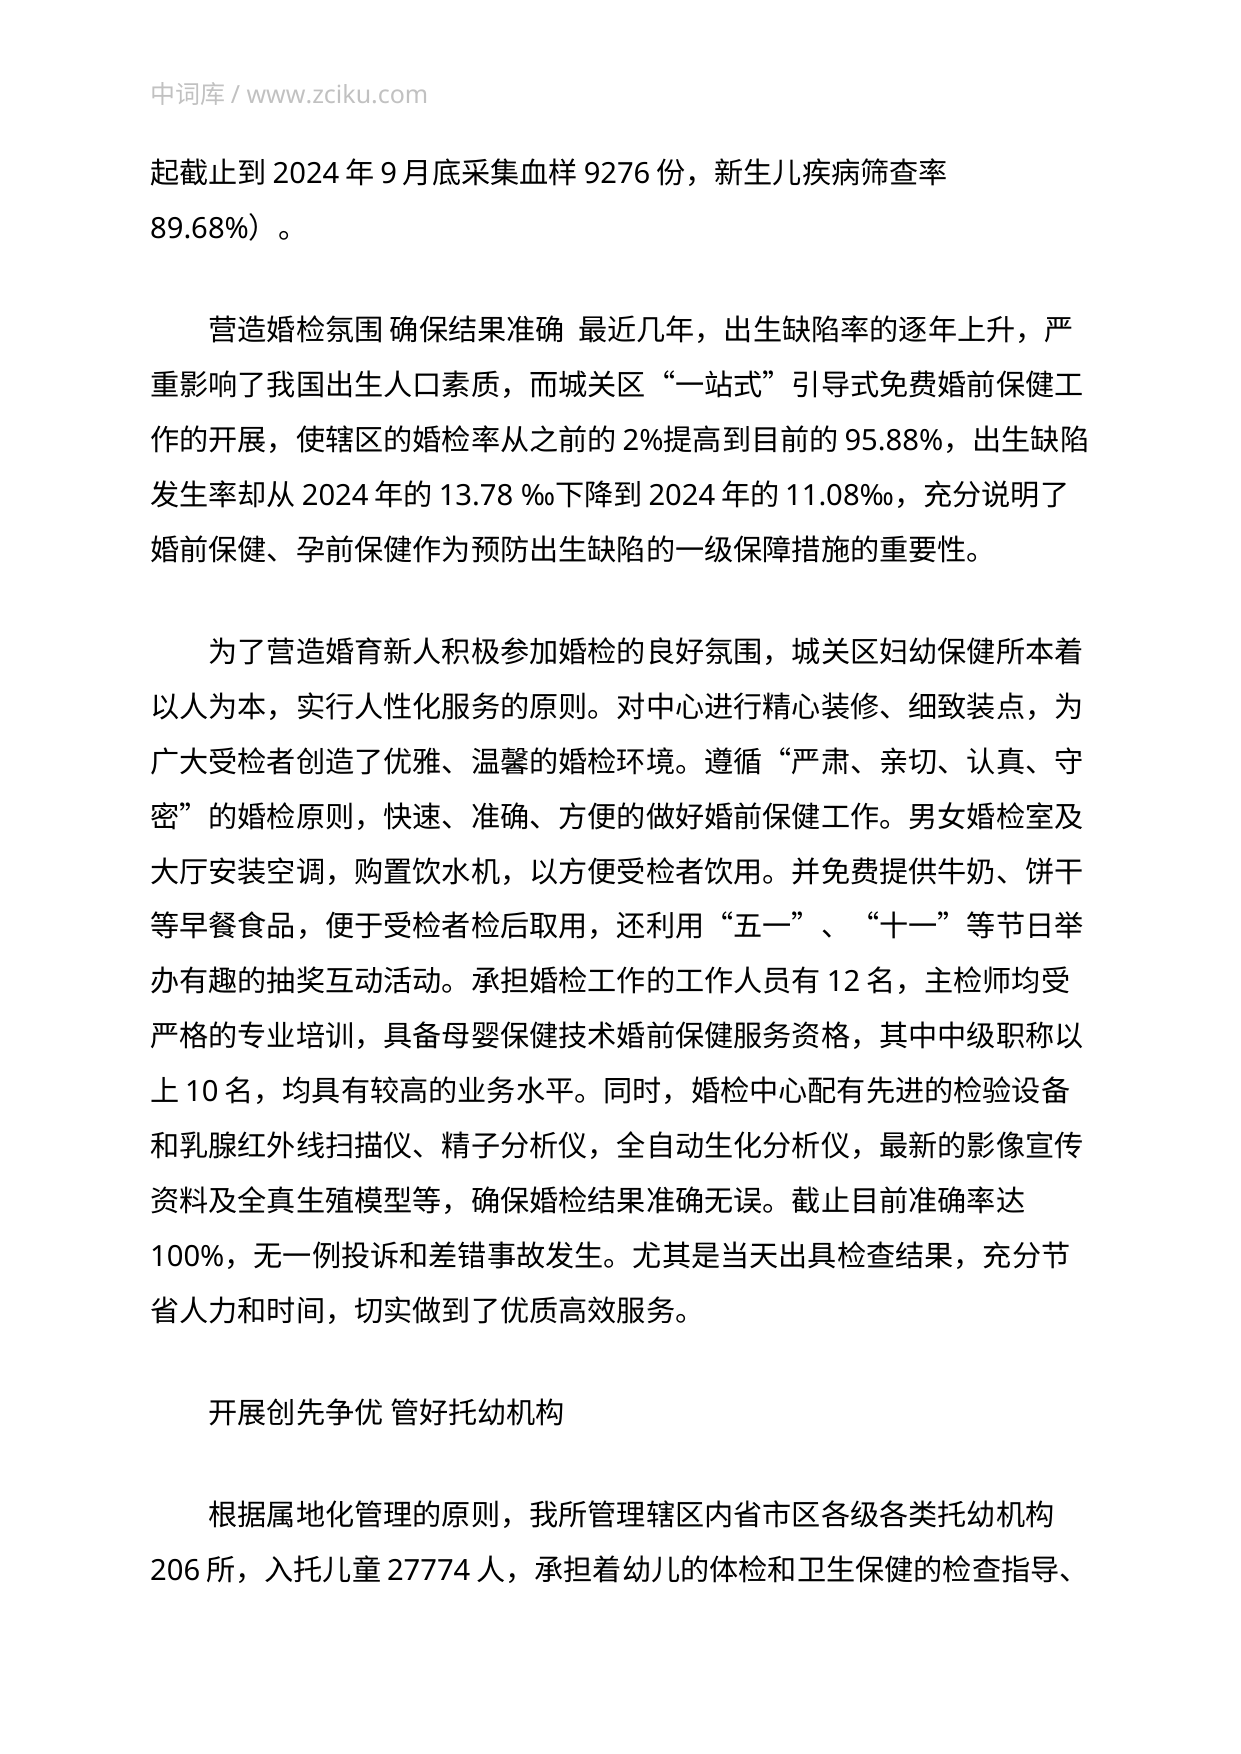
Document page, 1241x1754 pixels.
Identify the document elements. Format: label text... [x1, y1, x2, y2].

text 为了营造婚育新人积极参加婚检的良好氛围，城关区妇幼保健所本着以人为本，实行人性化服务的原则。对中心进行精心装修、细致装点，为广大受检者创造了优雅、温馨的婚检环境。遵循“严肃、亲切、认真、守密”的婚检原则，快速、准确、方便的做好婚前保健工作。男女婚检室及大厅安装空调，购置饮水机，以方便受检者饮用。并免费提供牛奶、饼干等早餐食品，便于受检者检后取用，还利用“五一”、“十一”等节日举办有趣的抽奖互动活动。承担婚检工作的工作人员有12名，主检师均受严格的专业培训，具备母婴保健技术婚前保健服务资格，其中中级职称以上10名，均具有较高的业务水平。同时，婚检中心配有先进的检验设备和乳腺红外线扫描仪、精子分析仪，全自动生化分析仪，最新的影像宣传资料及全真生殖模型等，确保婚检结果准确无误。截止目前准确率达100%，无一例投诉和差错事故发生。尤其是当天出具检查结果，充分节省人力和时间，切实做到了优质高效服务。 [150, 628, 1090, 1330]
text 开展创先争优 管好托幼机构 [150, 1389, 1090, 1432]
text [150, 150, 1090, 247]
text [150, 1491, 1090, 1588]
text 营造婚检氛围 确保结果准确 最近几年，出生缺陷率的逐年上升，严重影响了我国出生人口素质，而城关区“一站式”引导式免费婚前保健工作的开展，使辖区的婚检率从之前的2%提高到目前的95.88%，出生缺陷发生率却从2024年的13.78 ‰下降到2024年的11.08‰，充分说明了婚前保健、孕前保健作为预防出生缺陷的一级保障措施的重要性。 [150, 307, 1090, 569]
